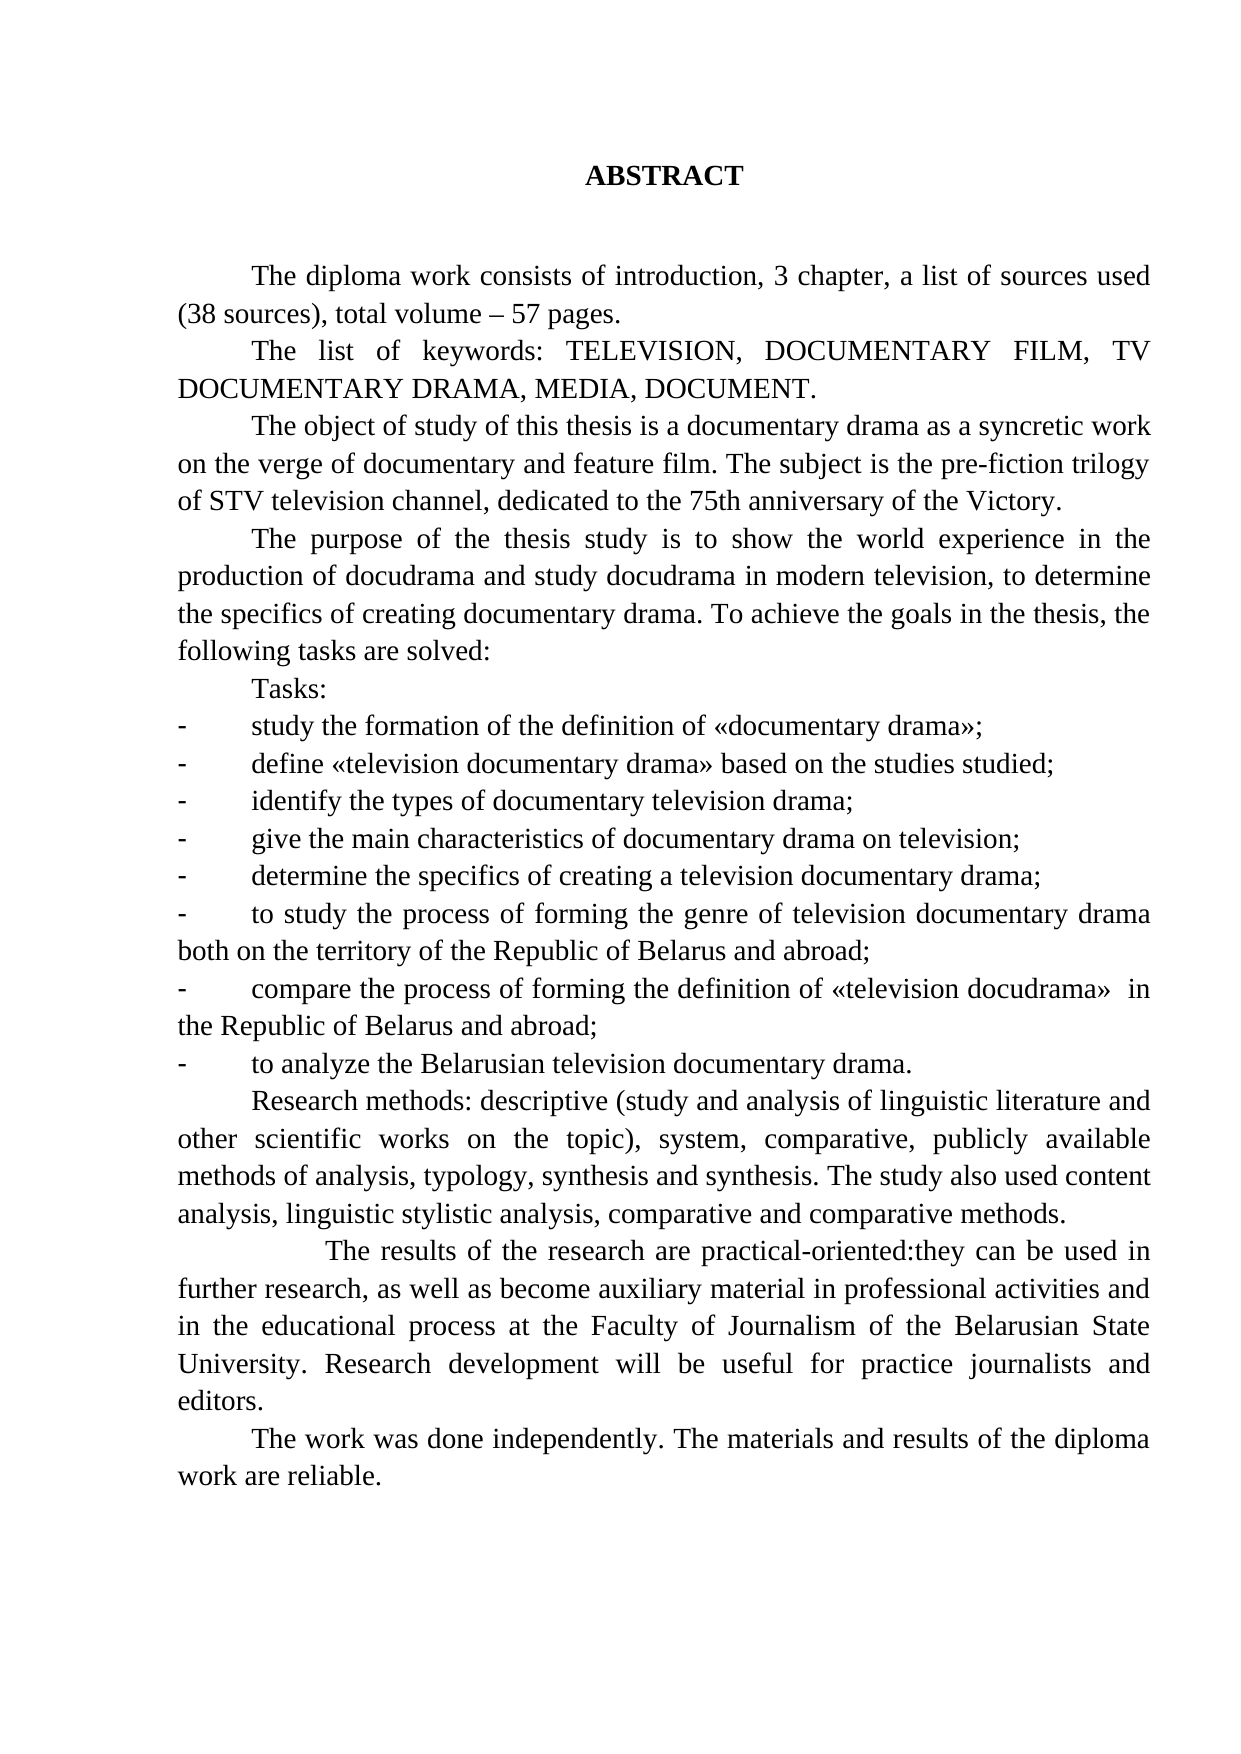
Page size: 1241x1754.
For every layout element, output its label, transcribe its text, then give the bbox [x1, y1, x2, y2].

list define «television documentary drama» based on the studies studied; [177, 743, 1152, 781]
text The work was done independently. The materials and results of the diploma work are reliable. [177, 1418, 1152, 1493]
text ABSTRACT [177, 156, 1152, 193]
list compare the process of forming the definition of «television docudrama» in the Republic of Belarus and abroad; [177, 968, 1152, 1043]
list to analyze the Belarusian television documentary drama. [177, 1043, 1152, 1081]
list to study the process of forming the genre of television documentary drama both on the territory of the Republic of Belarus and abroad; [177, 893, 1152, 968]
text The purpose of the thesis study is to show the world experience in the production of docudrama and study docudrama in modern television, to determine the specifics of creating documentary drama. To achieve the goals in the thesis, the following tasks are solved: [177, 518, 1152, 668]
list determine the specifics of creating a television documentary drama; [177, 856, 1152, 893]
text The object of study of this thesis is a documentary drama as a syncretic work on the verge of documentary and feature film. The subject is the pre-fiction trilogy of STV television channel, dedicated to the 75th anniversary of the Victory. [177, 406, 1152, 518]
text Tasks: [177, 668, 1152, 706]
list study the formation of the definition of «documentary drama»; [177, 706, 1152, 743]
list identify the types of documentary television drama; [177, 781, 1152, 818]
text Research methods: descriptive (study and analysis of linguistic literature and other scientific works on the topic), system, comparative, publicly available methods of analysis, typology, synthesis and synthesis. The study also used content analysis, linguistic stylistic analysis, comparative and comparative methods. The results of the research are practical-oriented:they can be used in further research, as well as become auxiliary material in professional activities and in the educational process at the Faculty of Journalism of the Belarusian State University. Research development will be useful for practice journalists and editors. [177, 1081, 1152, 1418]
list give the main characteristics of documentary drama on television; [177, 818, 1152, 856]
text The list of keywords: TELEVISION, DOCUMENTARY FILM, TV DOCUMENTARY DRAMA, MEDIA, DOCUMENT. [177, 331, 1152, 406]
text The diploma work consists of introduction, 3 chapter, a list of sources used (38 sources), total volume – 57 pages. [177, 256, 1152, 331]
